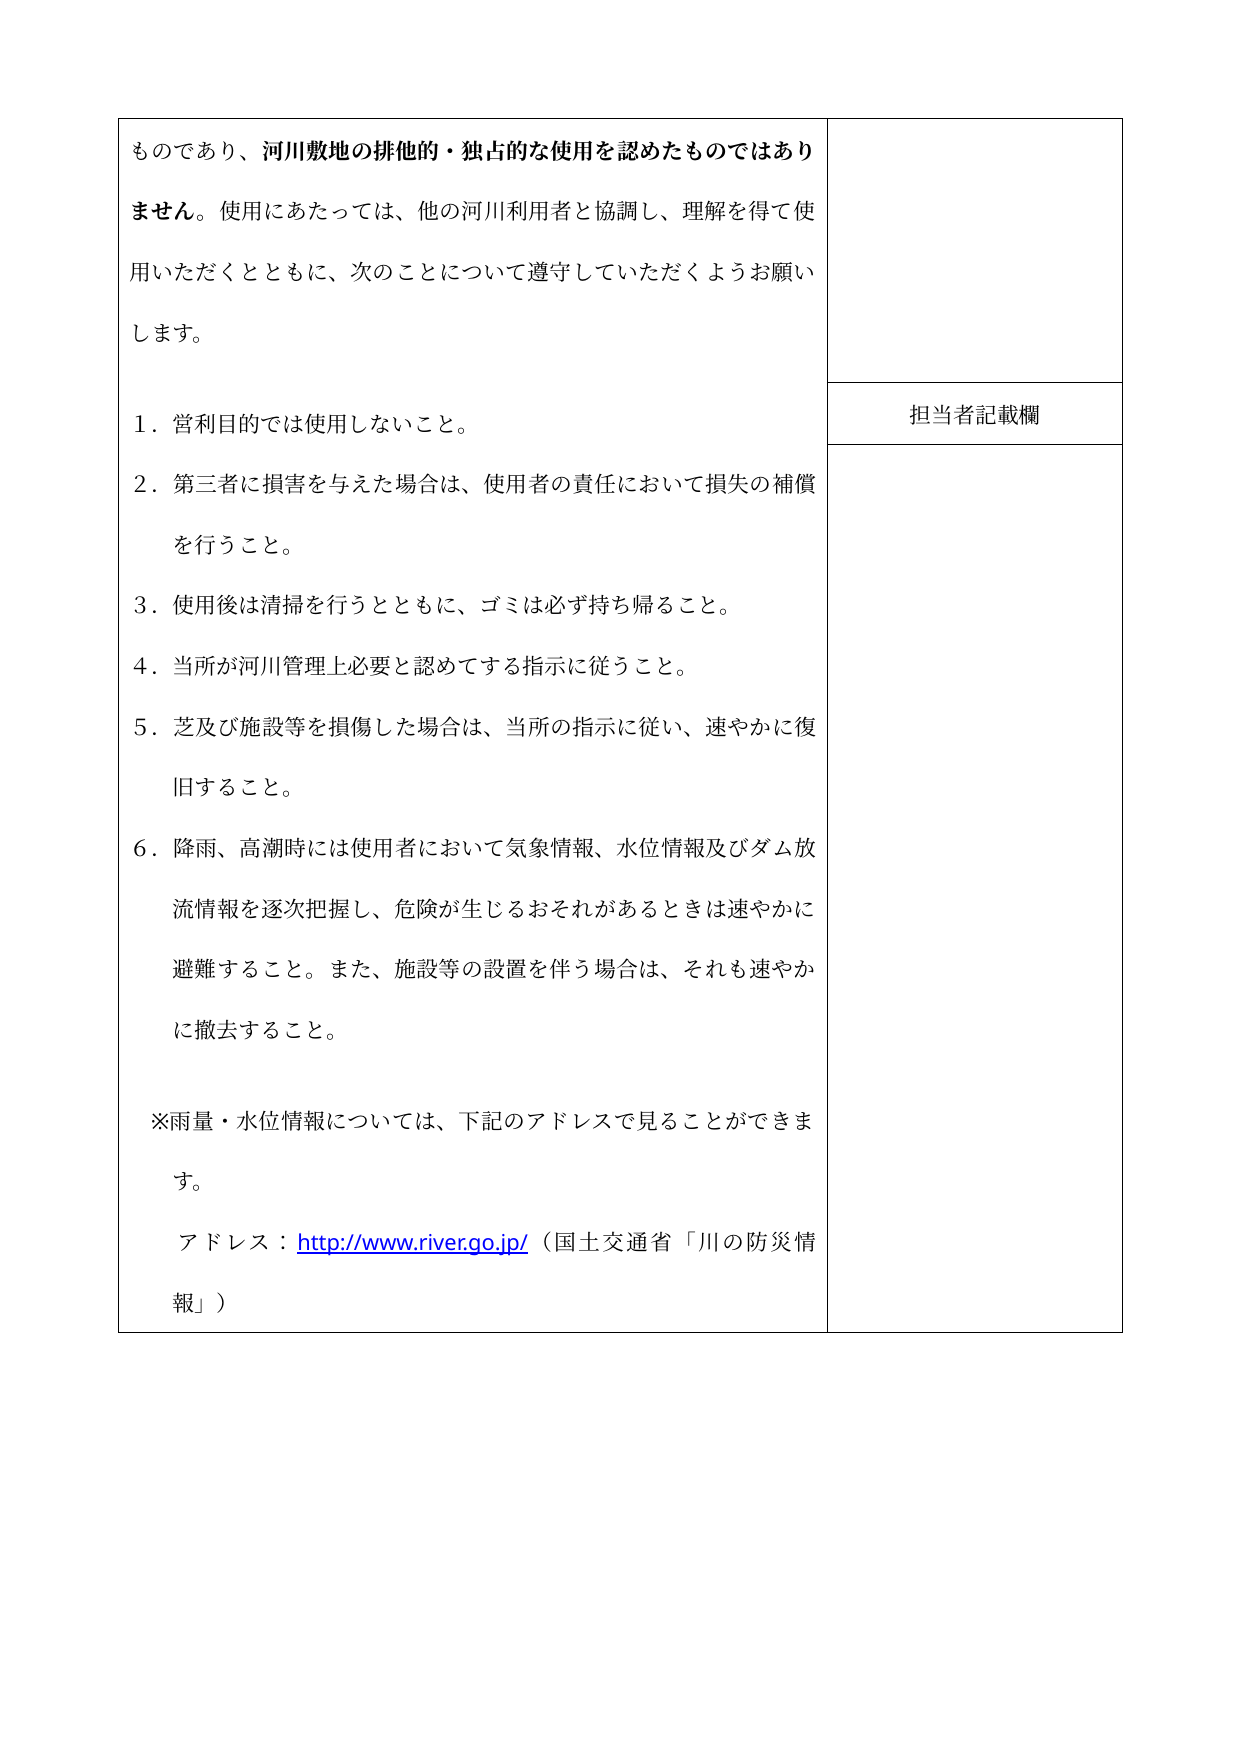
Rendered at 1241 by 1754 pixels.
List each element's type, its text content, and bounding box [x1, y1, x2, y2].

table_cell [828, 119, 1122, 382]
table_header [119, 119, 827, 1332]
table_cell [828, 445, 1122, 1332]
table_cell 担当者記載欄 [828, 383, 1122, 444]
